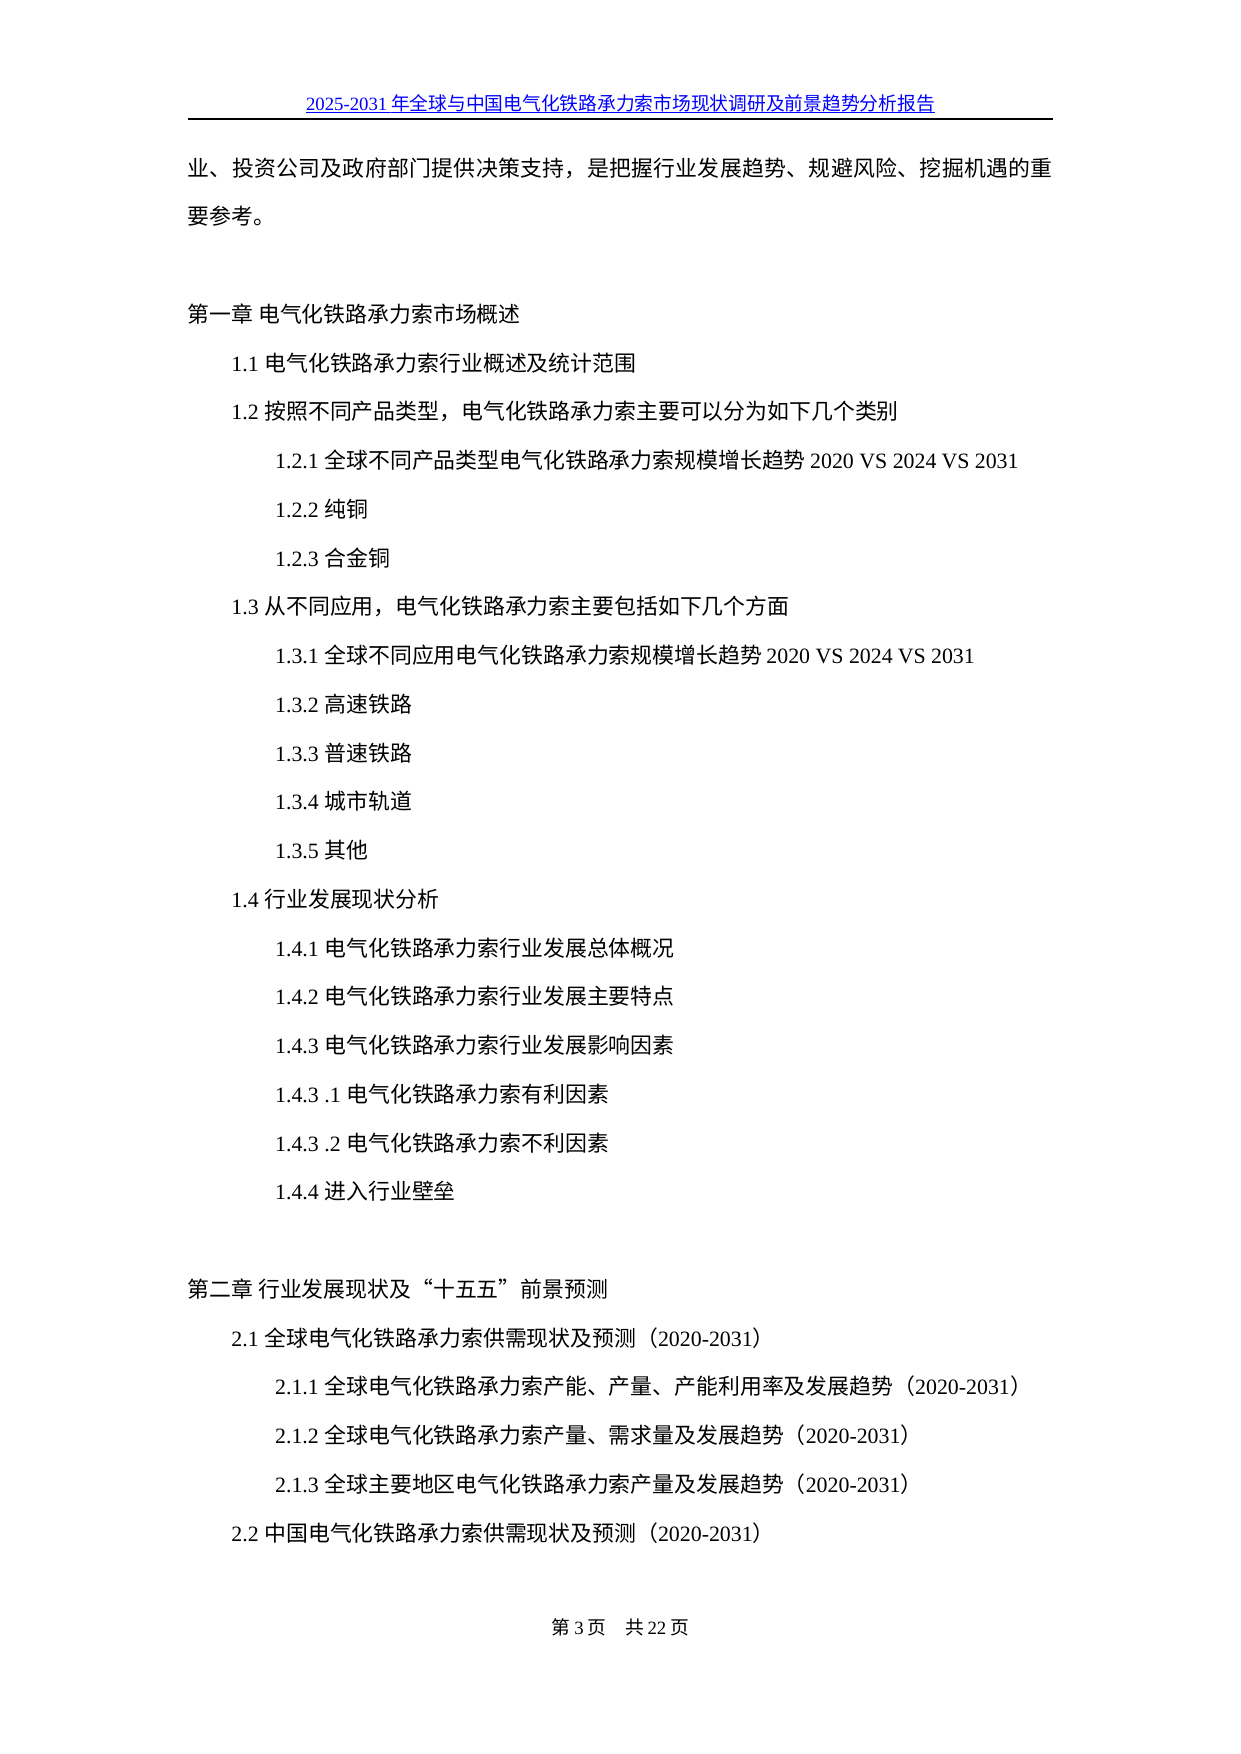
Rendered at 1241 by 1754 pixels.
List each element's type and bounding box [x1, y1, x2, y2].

text [187, 150, 1053, 1548]
